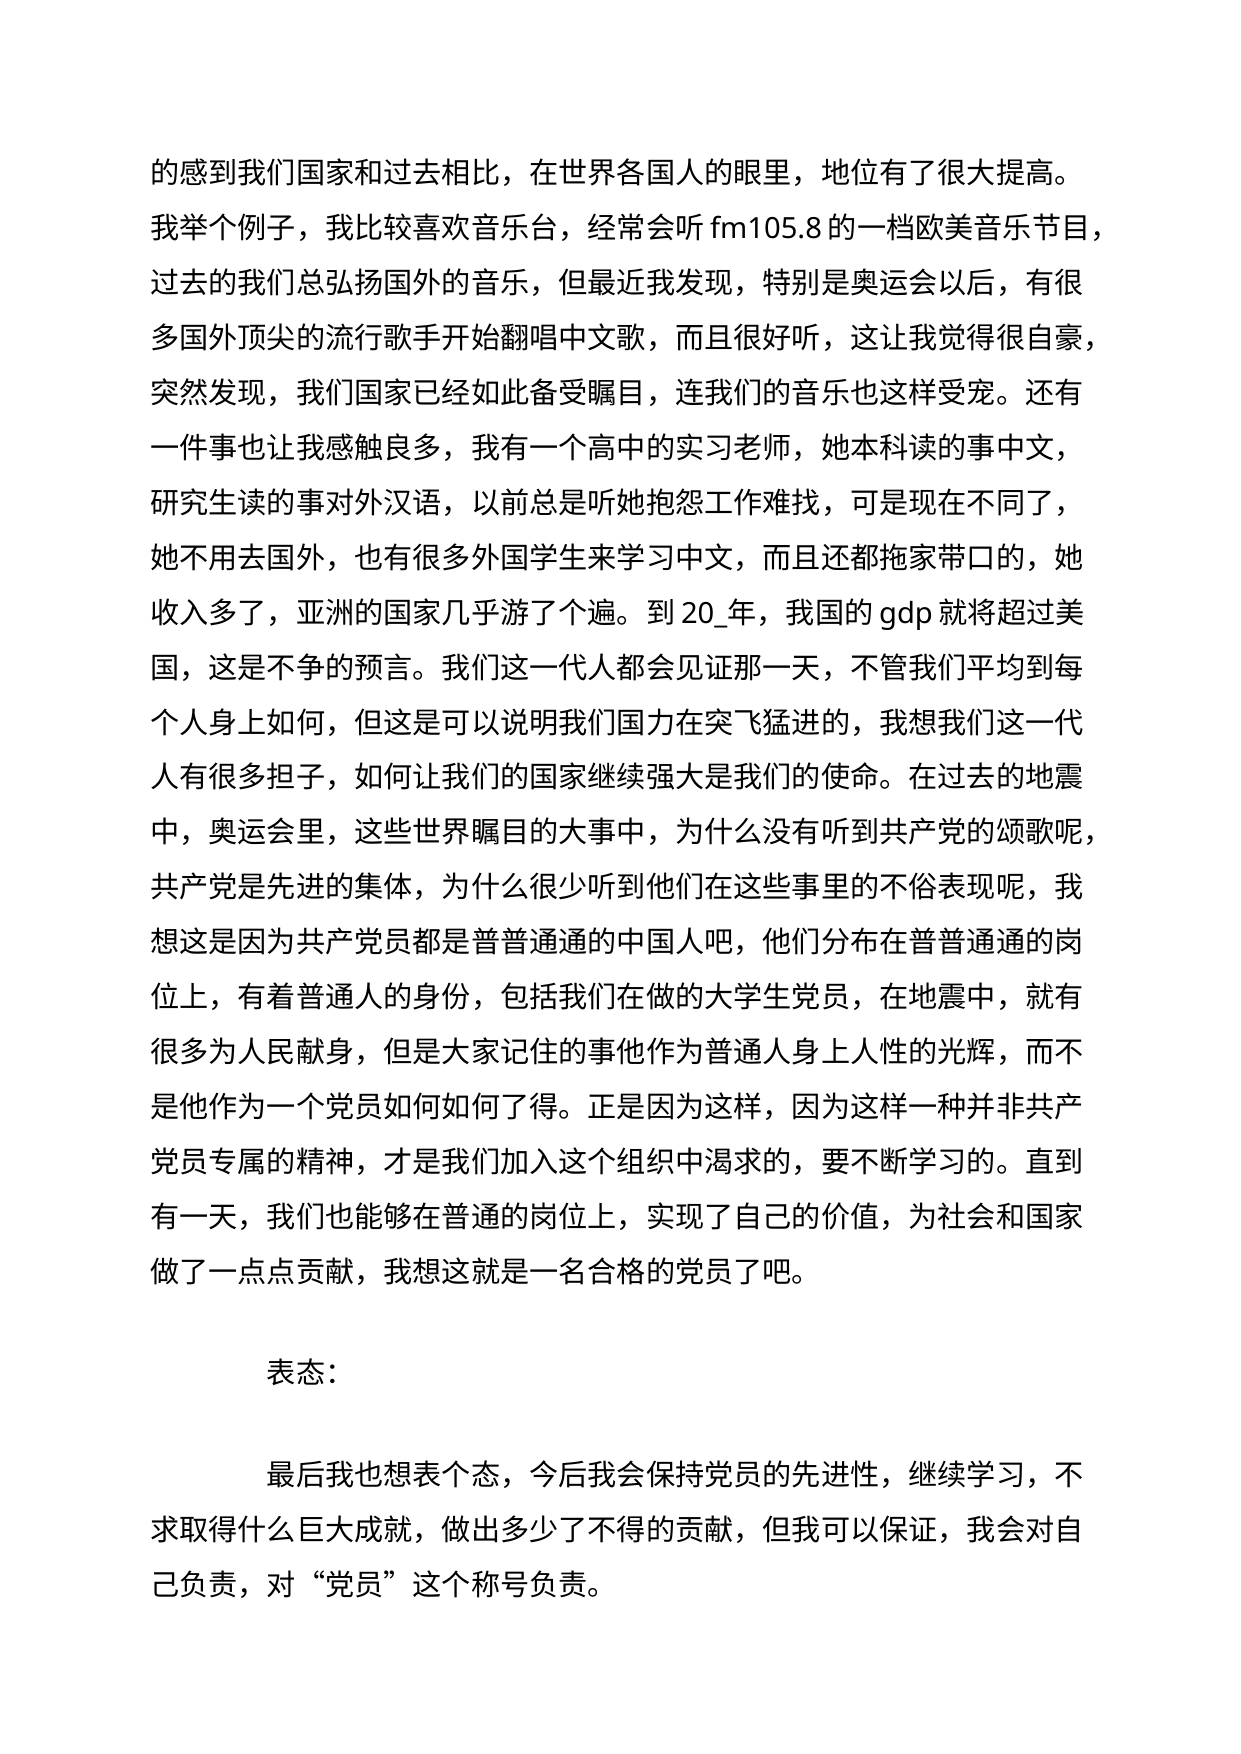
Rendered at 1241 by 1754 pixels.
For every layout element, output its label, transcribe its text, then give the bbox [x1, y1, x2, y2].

text 表态： [150, 1350, 1090, 1392]
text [150, 150, 1090, 1290]
text 最后我也想表个态，今后我会保持党员的先进性，继续学习，不求取得什么巨大成就，做出多少了不得的贡献，但我可以保证，我会对自己负责，对“党员”这个称号负责。 [150, 1452, 1090, 1604]
